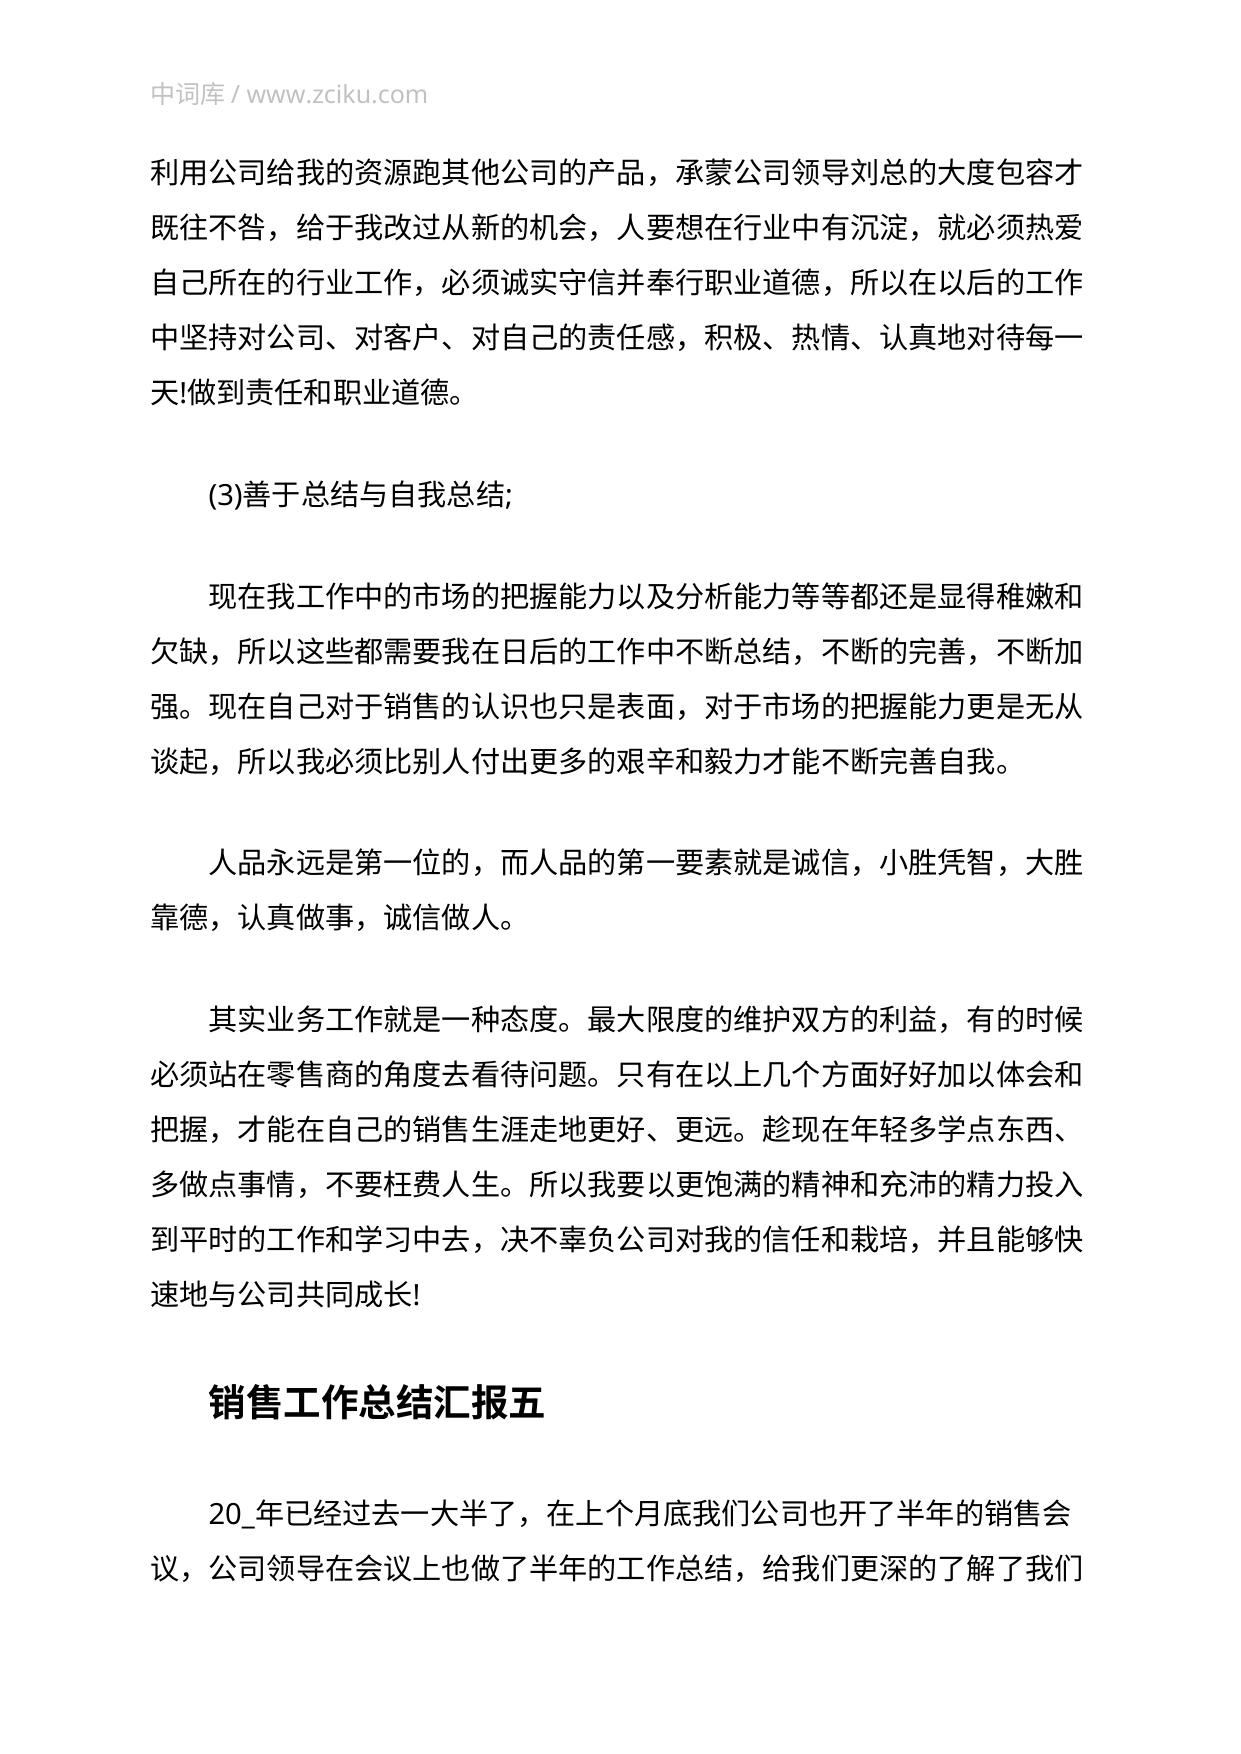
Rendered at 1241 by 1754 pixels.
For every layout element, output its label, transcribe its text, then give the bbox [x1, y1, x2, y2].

text 现在我工作中的市场的把握能力以及分析能力等等都还是显得稚嫩和欠缺，所以这些都需要我在日后的工作中不断总结，不断的完善，不断加强。现在自己对于销售的认识也只是表面，对于市场的把握能力更是无从谈起，所以我必须比别人付出更多的艰辛和毅力才能不断完善自我。 [150, 573, 1090, 781]
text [150, 1491, 1090, 1588]
text 其实业务工作就是一种态度。最大限度的维护双方的利益，有的时候必须站在零售商的角度去看待问题。只有在以上几个方面好好加以体会和把握，才能在自己的销售生涯走地更好、更远。趁现在年轻多学点东西、多做点事情，不要枉费人生。所以我要以更饱满的精神和充沛的精力投入到平时的工作和学习中去，决不辜负公司对我的信任和栽培，并且能够快速地与公司共同成长! [150, 997, 1090, 1313]
text 销售工作总结汇报五 [150, 1373, 1090, 1427]
text 人品永远是第一位的，而人品的第一要素就是诚信，小胜凭智，大胜靠德，认真做事，诚信做人。 [150, 840, 1090, 937]
text (3)善于总结与自我总结; [150, 472, 1090, 514]
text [150, 150, 1090, 412]
